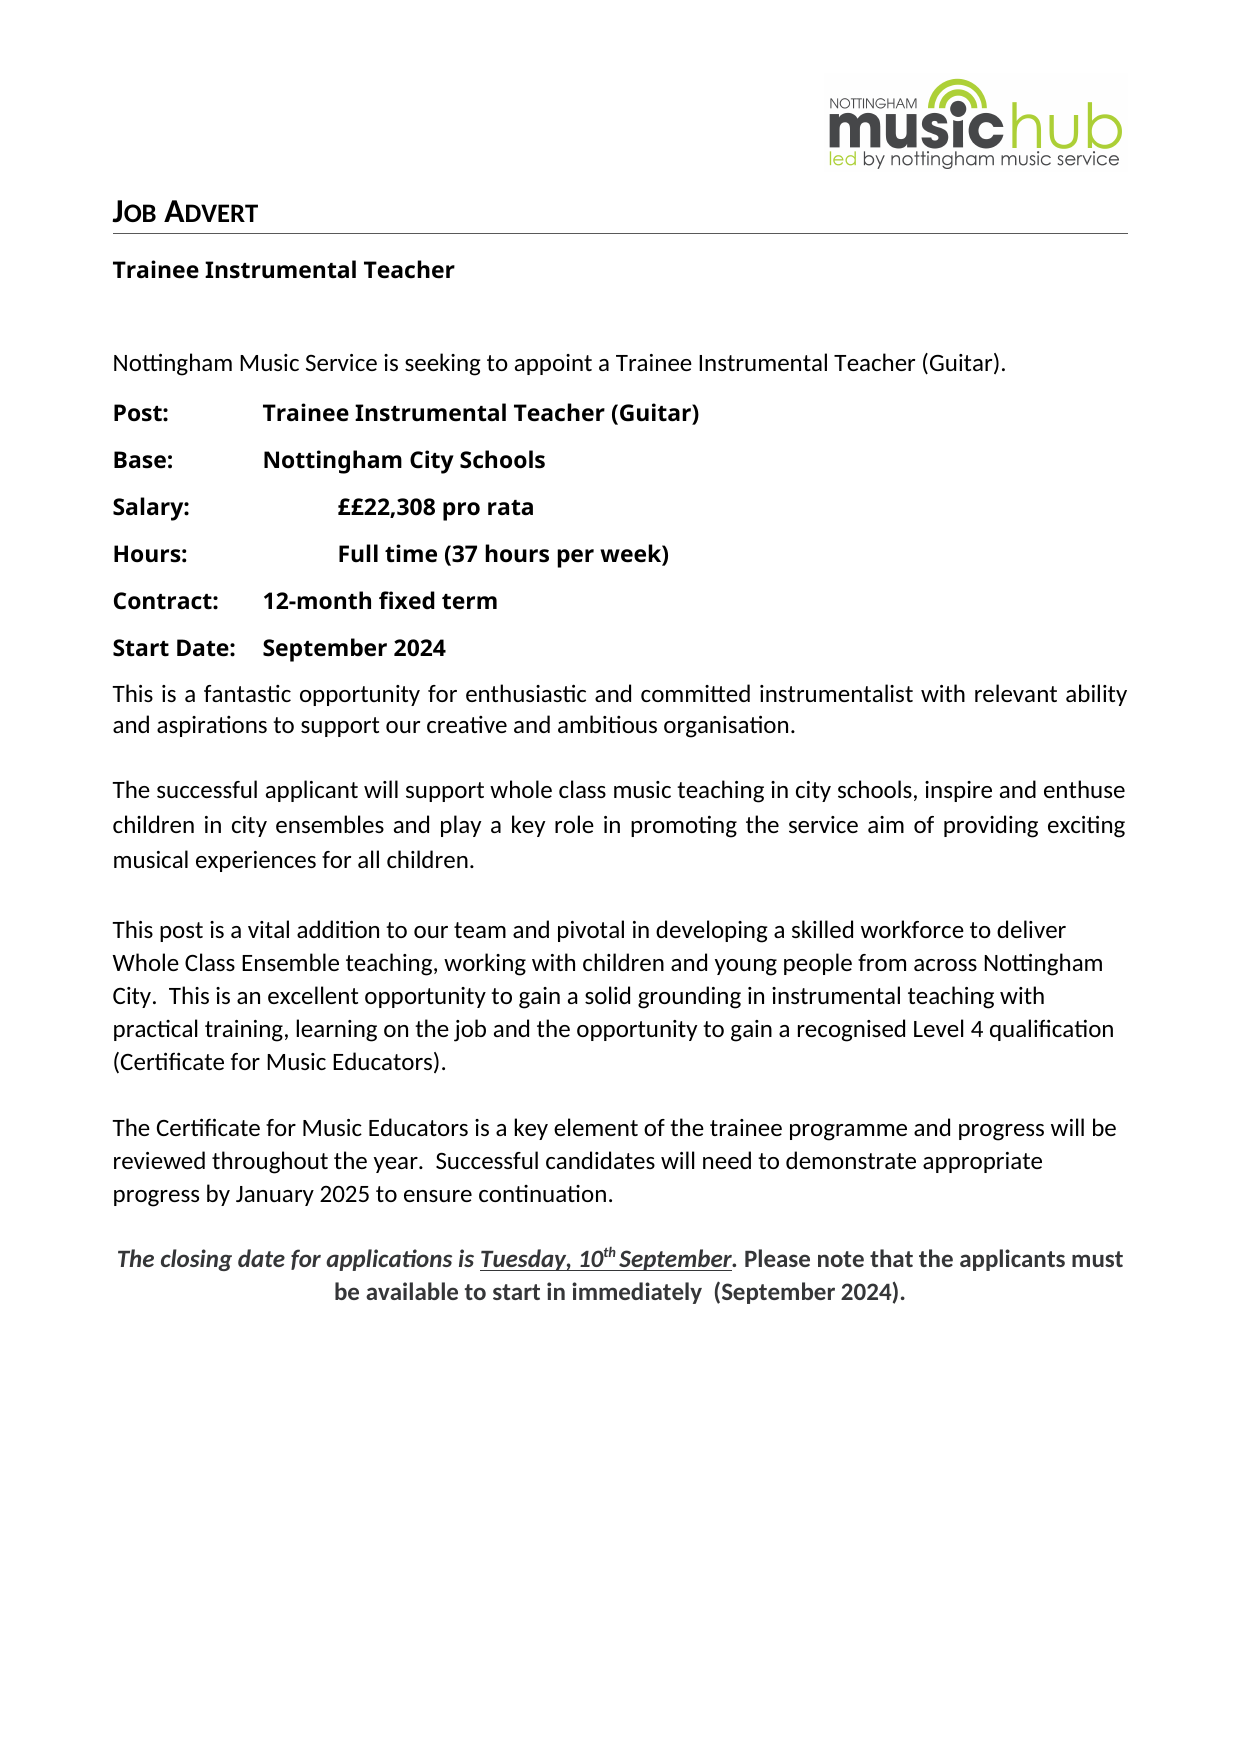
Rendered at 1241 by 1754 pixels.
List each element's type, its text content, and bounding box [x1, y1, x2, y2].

text The Certificate for Music Educators is a key element of the trainee programme and progress will be reviewed throughout the year. Successful candidates will need to demonstrate appropriate progress by January 2025 to ensure continuation. [112, 1112, 1128, 1208]
picture [823, 73, 1128, 172]
text Start Date: September 2024 [112, 632, 1128, 663]
text Post: Trainee Instrumental Teacher (Guitar) [112, 397, 1128, 428]
text Contract: 12-month fixed term [112, 585, 1128, 616]
text Hours: Full time (37 hours per week) [112, 538, 1128, 569]
text This is a fantastic opportunity for enthusiastic and committed instrumentalist with relevant ability and aspirations to support our creative and ambitious organisation. [112, 678, 1128, 739]
text The closing date for applications is Tuesday, 10th September. Please note that the applicants must be available to start in immediately (September 2024). [112, 1244, 1128, 1307]
text This post is a vital addition to our team and pivotal in developing a skilled workforce to deliver Whole Class Ensemble teaching, working with children and young people from across Nottingham City. This is an excellent opportunity to gain a solid grounding in instrumental teaching with practical training, learning on the job and the opportunity to gain a recognised Level 4 qualification (Certificate for Music Educators). [112, 914, 1128, 1077]
text Trainee Instrumental Teacher [112, 254, 1128, 285]
text Nottingham Music Service is seeking to appoint a Trainee Instrumental Teacher (Guitar). [112, 348, 1128, 378]
text Base: Nottingham City Schools Salary: ££22,308 pro rata [112, 444, 1128, 522]
subtitle Job Advert [112, 190, 1128, 234]
text The successful applicant will support whole class music teaching in city schools, inspire and enthuse children in city ensembles and play a key role in promoting the service aim of providing exciting musical experiences for all children. [112, 774, 1128, 875]
